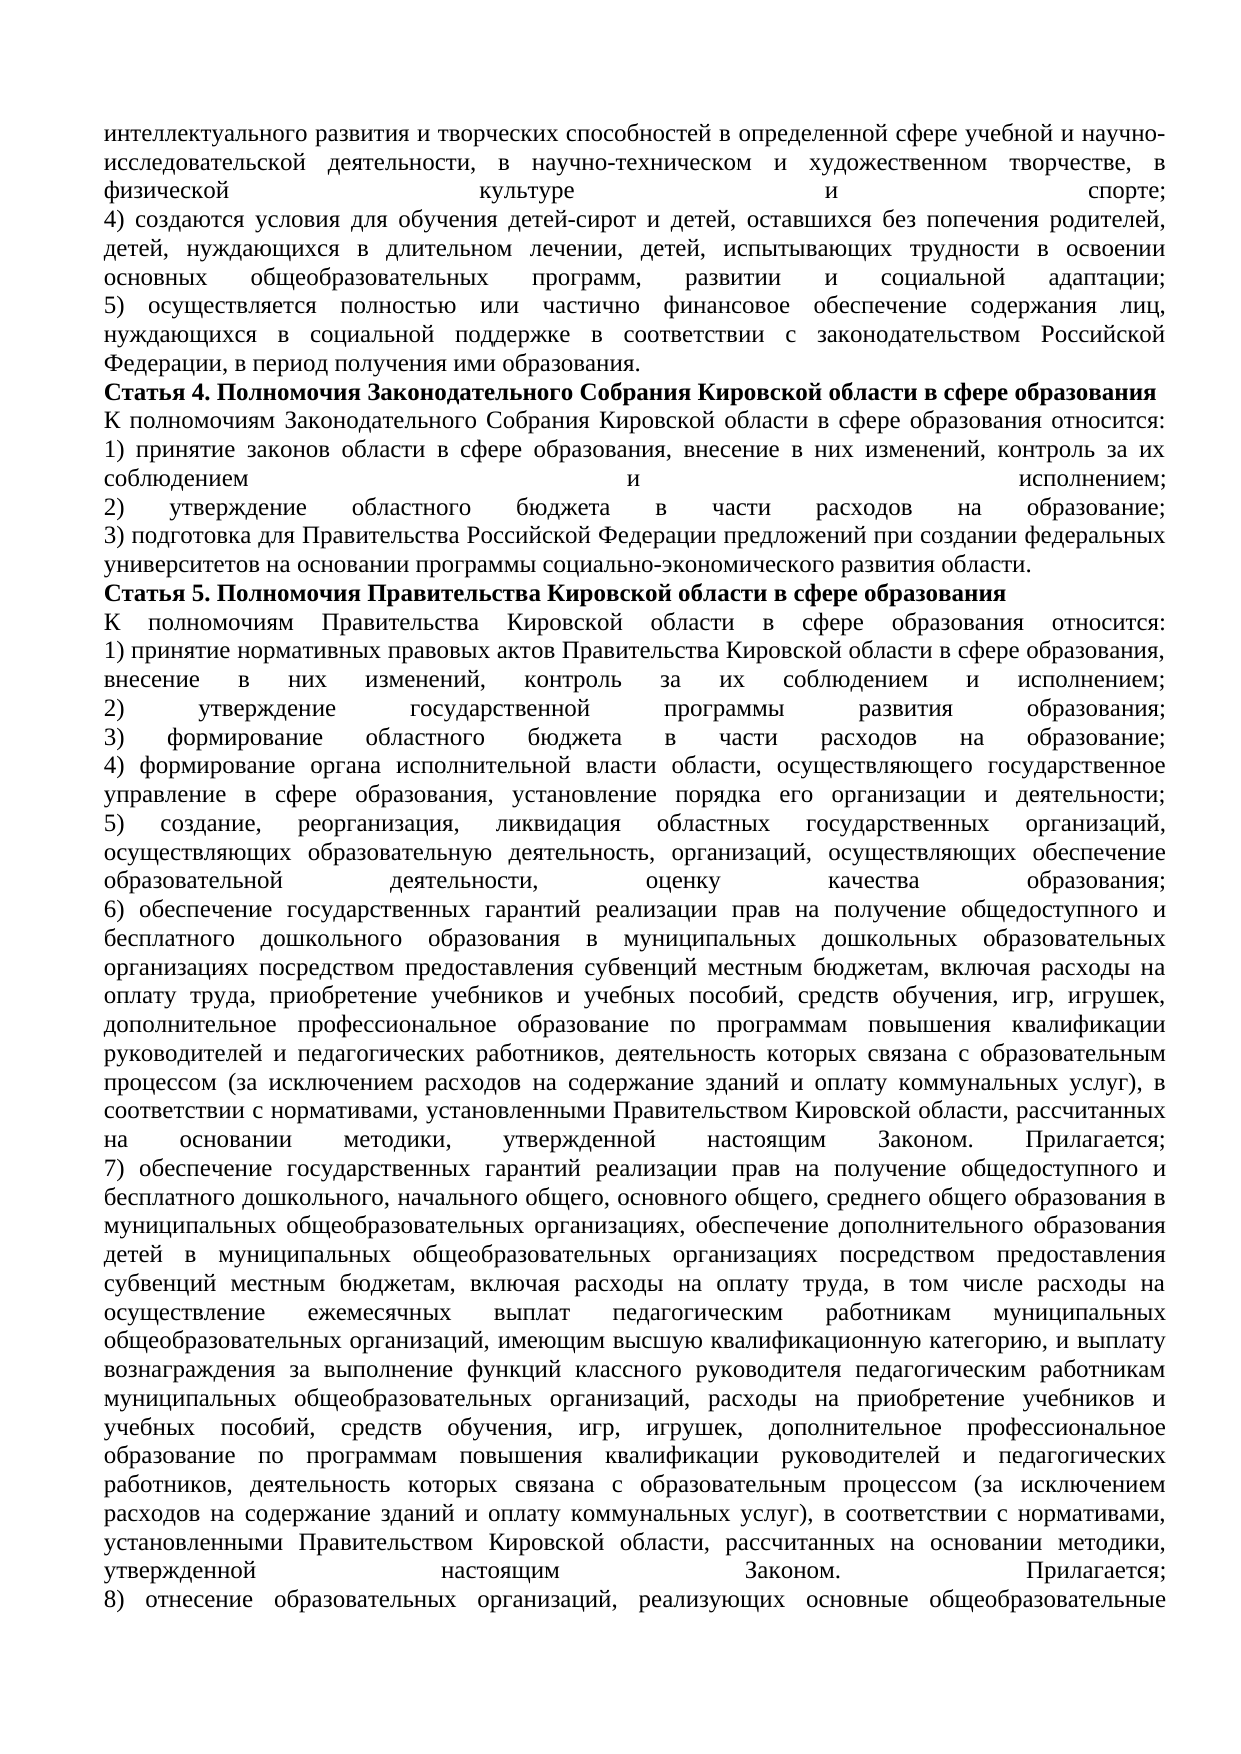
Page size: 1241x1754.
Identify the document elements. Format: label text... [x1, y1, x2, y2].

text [103, 118, 1167, 377]
text К полномочиям Законодательного Собрания Кировской области в сфере образования относится: 1) принятие законов области в сфере образования, внесение в них изменений, контроль за их соблюдением и исполнением; 2) утверждение областного бюджета в части расходов на образование; 3) подготовка для Правительства Российской Федерации предложений при создании федеральных университетов на основании программы социально-экономического развития области. [103, 406, 1167, 578]
text Статья 5. Полномочия Правительства Кировской области в сфере образования [103, 578, 1167, 607]
text Статья 4. Полномочия Законодательного Собрания Кировской области в сфере образования [103, 377, 1167, 406]
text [103, 607, 1167, 1613]
